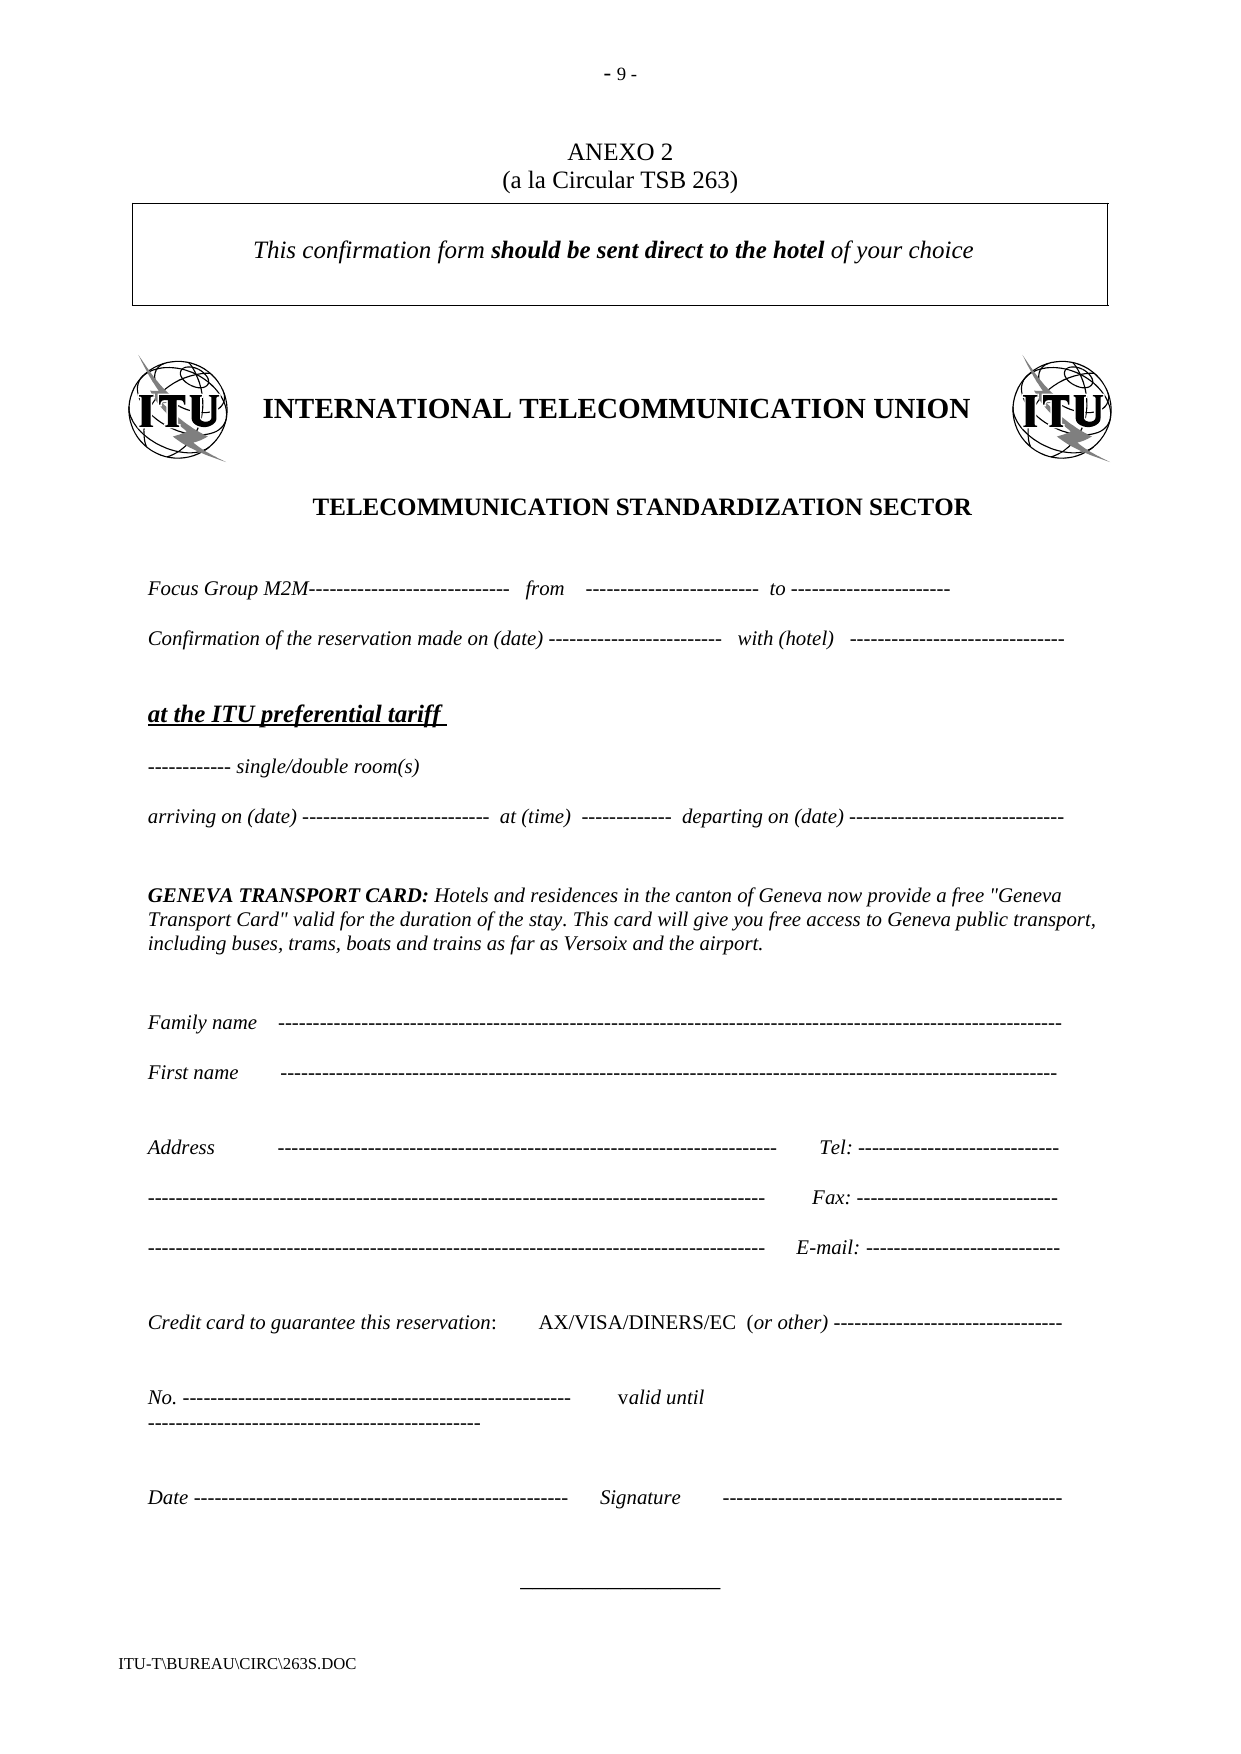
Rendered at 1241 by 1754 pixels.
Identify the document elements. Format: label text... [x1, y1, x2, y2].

table_header This confirmation form should be sent direct to the hotel of your choice [133, 204, 1107, 304]
text Date ------------------------------------------------------ Signature ------------------------------------------------- [148, 1484, 1068, 1509]
table_header [993, 348, 1138, 463]
text ----------------------------------------------------------------------------------------- E-mail: ---------------------------- [148, 1234, 1068, 1259]
table_header INTERNATIONAL TELECOMMUNICATION UNION [236, 348, 993, 463]
text Address ------------------------------------------------------------------------ Tel: ----------------------------- [148, 1134, 1068, 1159]
text TELECOMMUNICATION STANDARDIZATION SECTOR [148, 492, 1137, 549]
text ________________ [118, 1563, 1122, 1591]
text No. -------------------------------------------------------- valid until ------------------------------------------------ [148, 1384, 1068, 1434]
text Focus Group M2M----------------------------- from ------------------------- to ----------------------- [148, 574, 1068, 599]
text Family name ----------------------------------------------------------------------------------------------------------------- [148, 1009, 1068, 1034]
text ----------------------------------------------------------------------------------------- Fax: ----------------------------- [148, 1184, 1068, 1209]
text Credit card to guarantee this reservation: AX/VISA/DINERS/EC (or other) --------------------------------- [148, 1309, 1068, 1334]
text GENEVA TRANSPORT CARD: Hotels and residences in the canton of Geneva now provide a free "Geneva Transport Card" valid for the duration of the stay. This card will give you free access to public transport, including buses, trams, boats and trains as far as Versoix and the airport. [148, 882, 1122, 955]
text at the ITU preferential tariff [148, 699, 1068, 728]
text ------------ single/double room(s) [148, 753, 1068, 778]
table_header [102, 348, 236, 463]
text Confirmation of the reservation made on (date) ------------------------- with (hotel) ------------------------------- [148, 624, 1068, 649]
text First name ---------------------------------------------------------------------------------------------------------------- [148, 1059, 1068, 1084]
text arriving on (date) --------------------------- at (time) ------------- departing on (date) ------------------------------- [148, 803, 1068, 828]
text ANEXO 2 (a la Circular TSB 263) [118, 137, 1122, 194]
